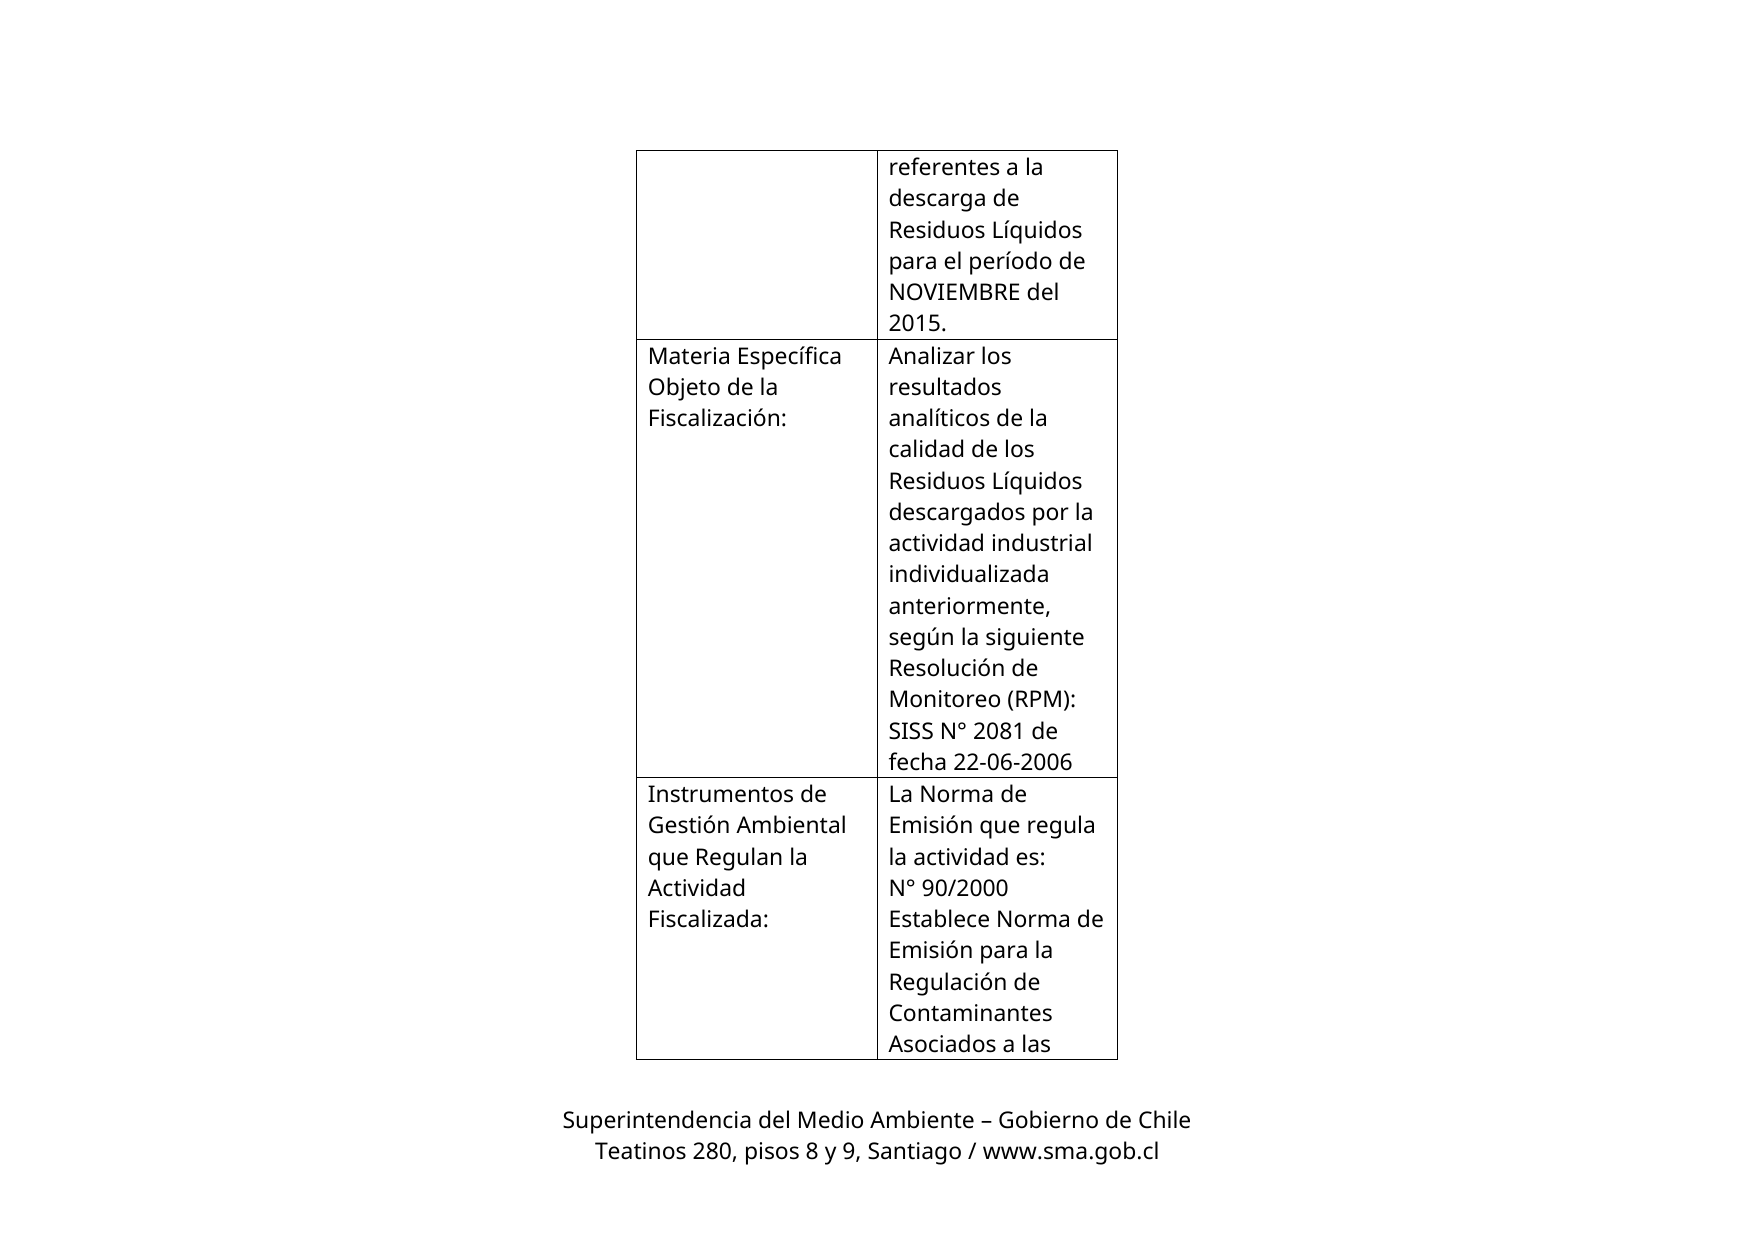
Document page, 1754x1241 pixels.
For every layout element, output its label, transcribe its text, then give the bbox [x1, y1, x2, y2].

table_cell Analizar los resultados analíticos de la calidad de los Residuos Líquidos descargados por la actividad industrial individualizada anteriormente, según la siguiente Resolución de Monitoreo (RPM): SISS N° 2081 de fecha 22-06-2006 [878, 340, 1117, 777]
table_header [878, 151, 1117, 338]
table_cell Materia Específica Objeto de la Fiscalización: [637, 340, 877, 777]
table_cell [637, 778, 877, 1059]
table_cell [878, 778, 1117, 1059]
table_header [637, 151, 877, 338]
